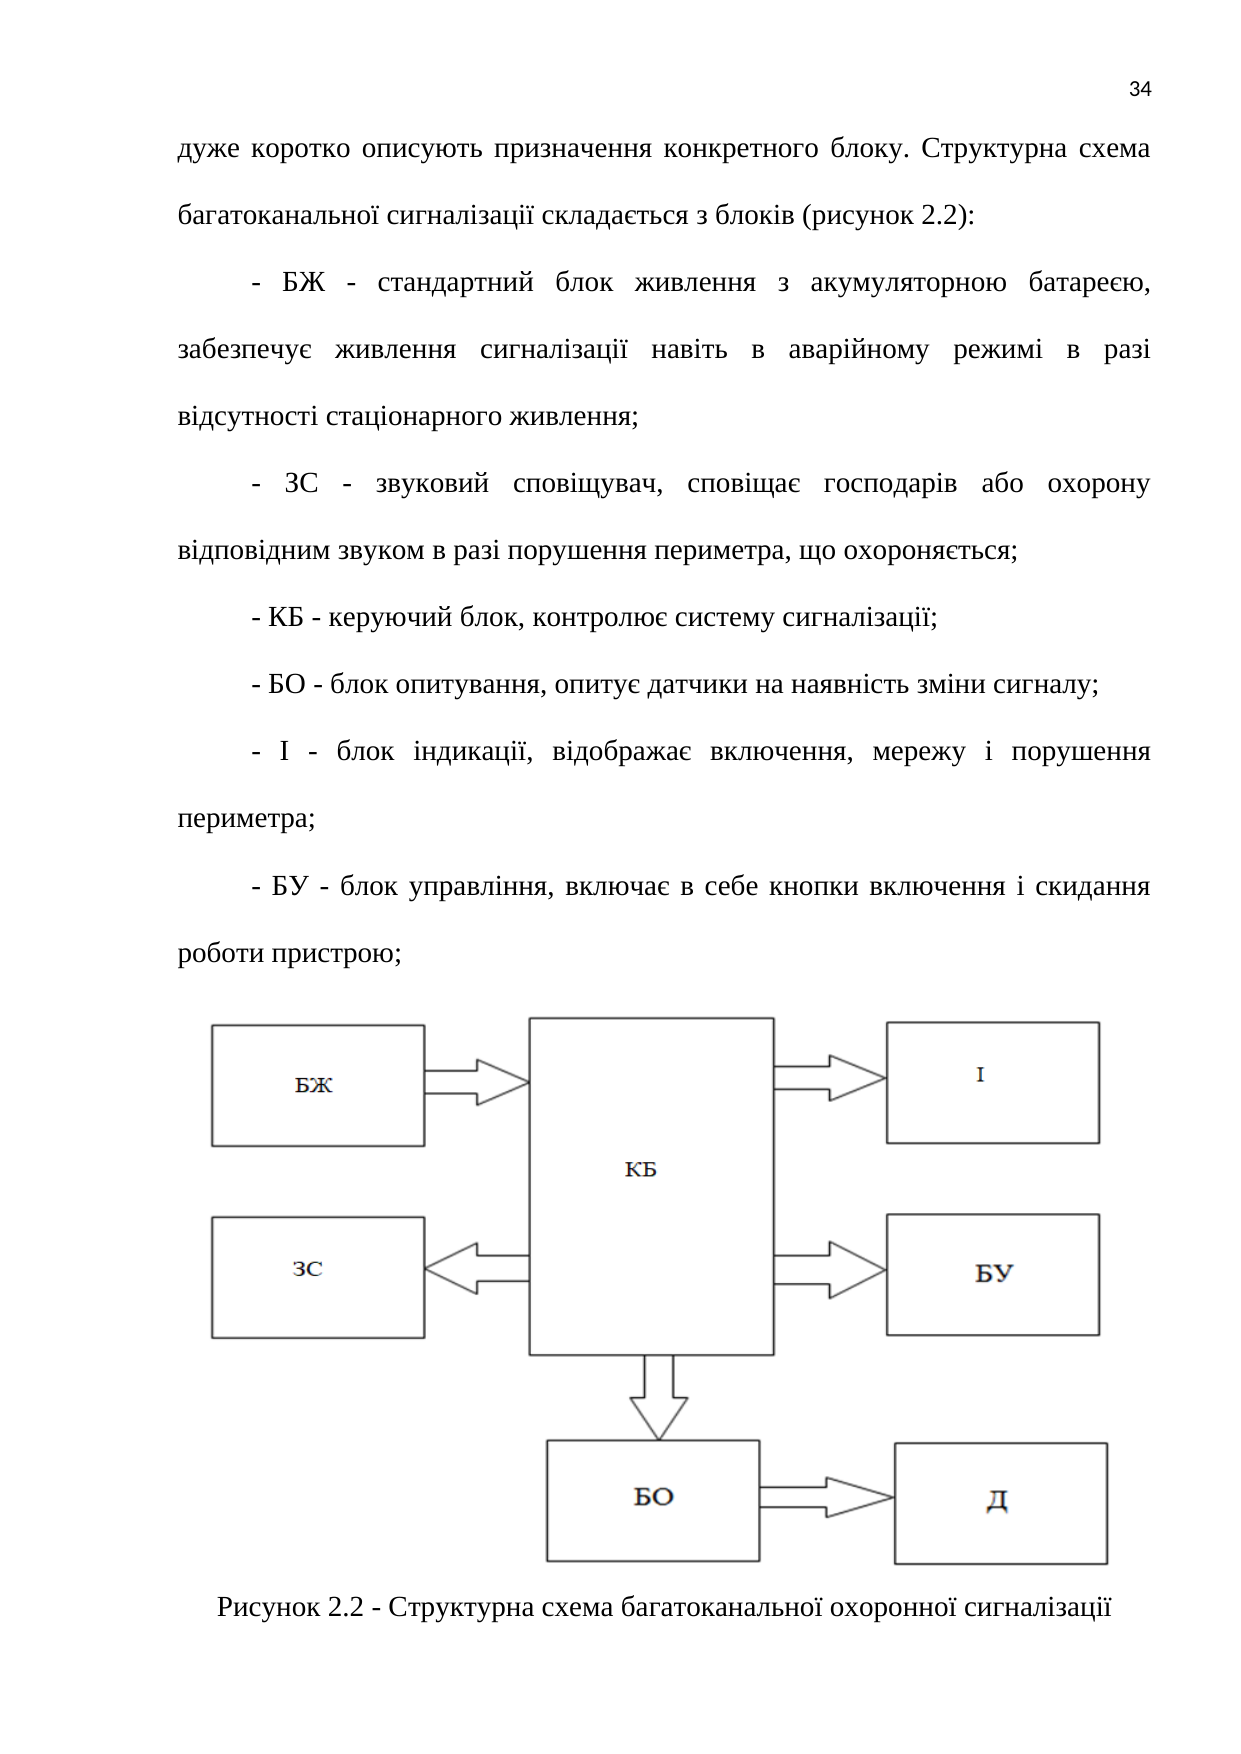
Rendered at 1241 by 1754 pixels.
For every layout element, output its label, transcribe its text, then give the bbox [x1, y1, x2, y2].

text - ЗС - звуковий сповіщувач, сповіщає господарів або охорону відповідним звуком в разі порушення периметра, що охороняється; [177, 465, 1152, 566]
text - БО - блок опитування, опитує датчики на наявність зміни сигналу; [177, 666, 1152, 700]
text - І - блок індикації, відображає включення, мережу і порушення периметра; [177, 733, 1152, 834]
text Рисунок 2.2 - Структурна схема багатоканальної охоронної сигналізації [177, 1589, 1152, 1623]
text - БЖ - стандартний блок живлення з акумуляторною батареєю, забезпечує живлення сигналізації навіть в аварійному режимі в разі відсутності стаціонарного живлення; [177, 264, 1152, 432]
text - БУ - блок управління, включає в себе кнопки включення і скидання роботи пристрою; [177, 868, 1152, 968]
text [177, 130, 1152, 230]
picture [177, 1001, 1151, 1576]
text - КБ - керуючий блок, контролює систему сигналізації; [177, 599, 1152, 633]
